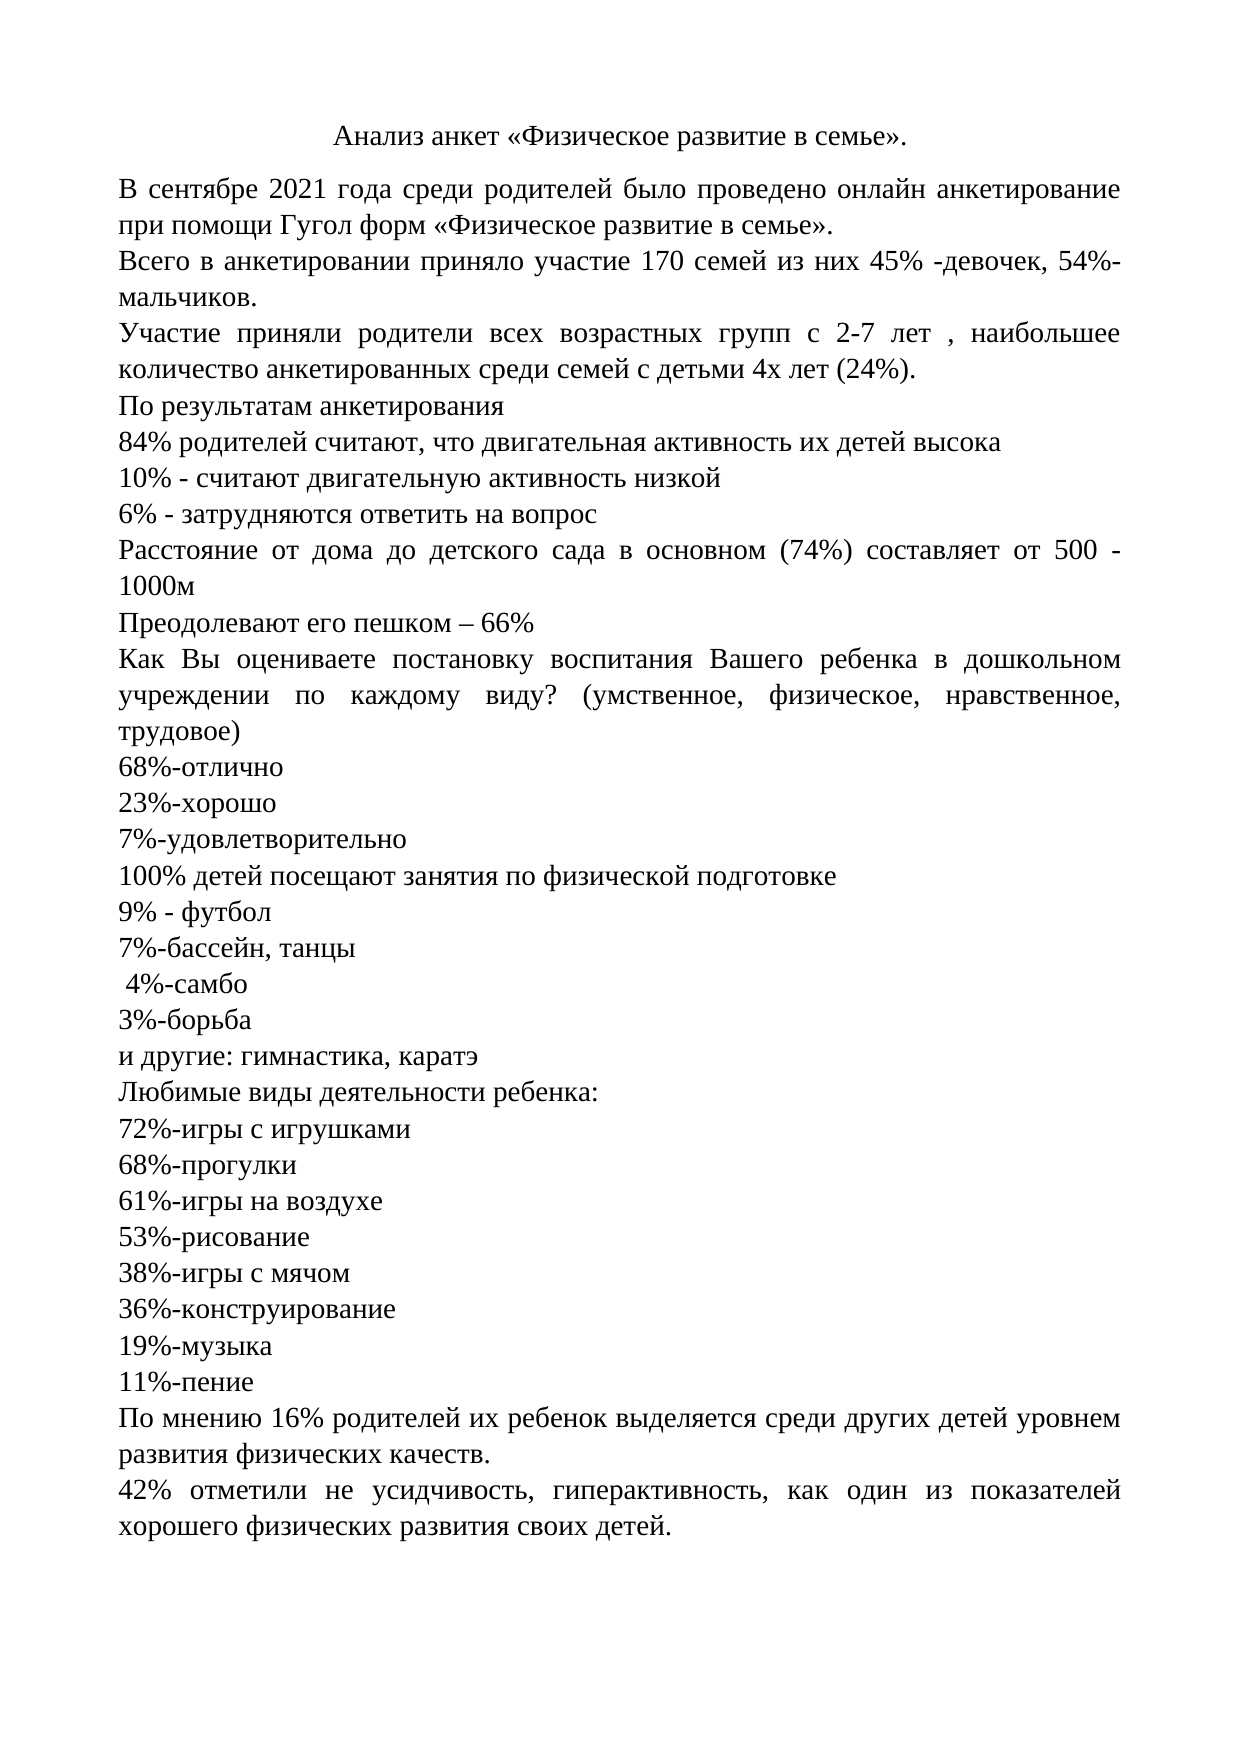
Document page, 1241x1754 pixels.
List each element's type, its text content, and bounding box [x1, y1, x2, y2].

text 68%-прогулки [118, 1147, 1122, 1180]
text Как Вы оцениваете постановку воспитания Вашего ребенка в дошкольном учреждении по каждому виду? (умственное, физическое, нравственное, трудовое) [118, 641, 1122, 747]
text Расстояние от дома до детского сада в основном (74%) составляет от 500 -1000м [118, 532, 1122, 602]
text 100% детей посещают занятия по физической подготовке [118, 858, 1122, 891]
text 36%-конструирование [118, 1291, 1122, 1325]
text 6% - затрудняются ответить на вопрос [118, 496, 1122, 530]
text Участие приняли родители всех возрастных групп с 2-7 лет , наибольшее количество анкетированных среди семей с детьми 4х лет (24%). [118, 316, 1122, 385]
text 72%-игры с игрушками [118, 1111, 1122, 1144]
text В сентябре 2021 года среди родителей было проведено онлайн анкетирование при помощи Гугол форм «Физическое развитие в семье». [118, 171, 1122, 241]
text Анализ анкет «Физическое развитие в семье». [118, 118, 1122, 152]
text 61%-игры на воздухе [118, 1183, 1122, 1217]
text 7%-удовлетворительно [118, 822, 1122, 855]
text и другие: гимнастика, каратэ [118, 1038, 1122, 1072]
text 23%-хорошо [118, 785, 1122, 819]
text Всего в анкетировании приняло участие 170 семей из них 45% -девочек, 54%-мальчиков. [118, 243, 1122, 313]
text По результатам анкетирования [118, 388, 1122, 421]
text По мнению 16% родителей их ребенок выделяется среди других детей уровнем развития физических качеств. [118, 1400, 1122, 1469]
text Любимые виды деятельности ребенка: [118, 1074, 1122, 1108]
text 84% родителей считают, что двигательная активность их детей высока [118, 424, 1122, 457]
text 68%-отлично [118, 749, 1122, 783]
text 42% отметили не усидчивость, гиперактивность, как один из показателей хорошего физических развития своих детей. [118, 1472, 1122, 1542]
text 11%-пение [118, 1364, 1122, 1397]
text 7%-бассейн, танцы [118, 930, 1122, 963]
text 19%-музыка [118, 1328, 1122, 1361]
text 53%-рисование [118, 1219, 1122, 1253]
text 4%-самбо [118, 966, 1122, 1000]
text 38%-игры с мячом [118, 1255, 1122, 1289]
text 9% - футбол [118, 894, 1122, 927]
text 10% - считают двигательную активность низкой [118, 460, 1122, 494]
text Преодолевают его пешком – 66% [118, 605, 1122, 638]
text 3%-борьба [118, 1002, 1122, 1036]
